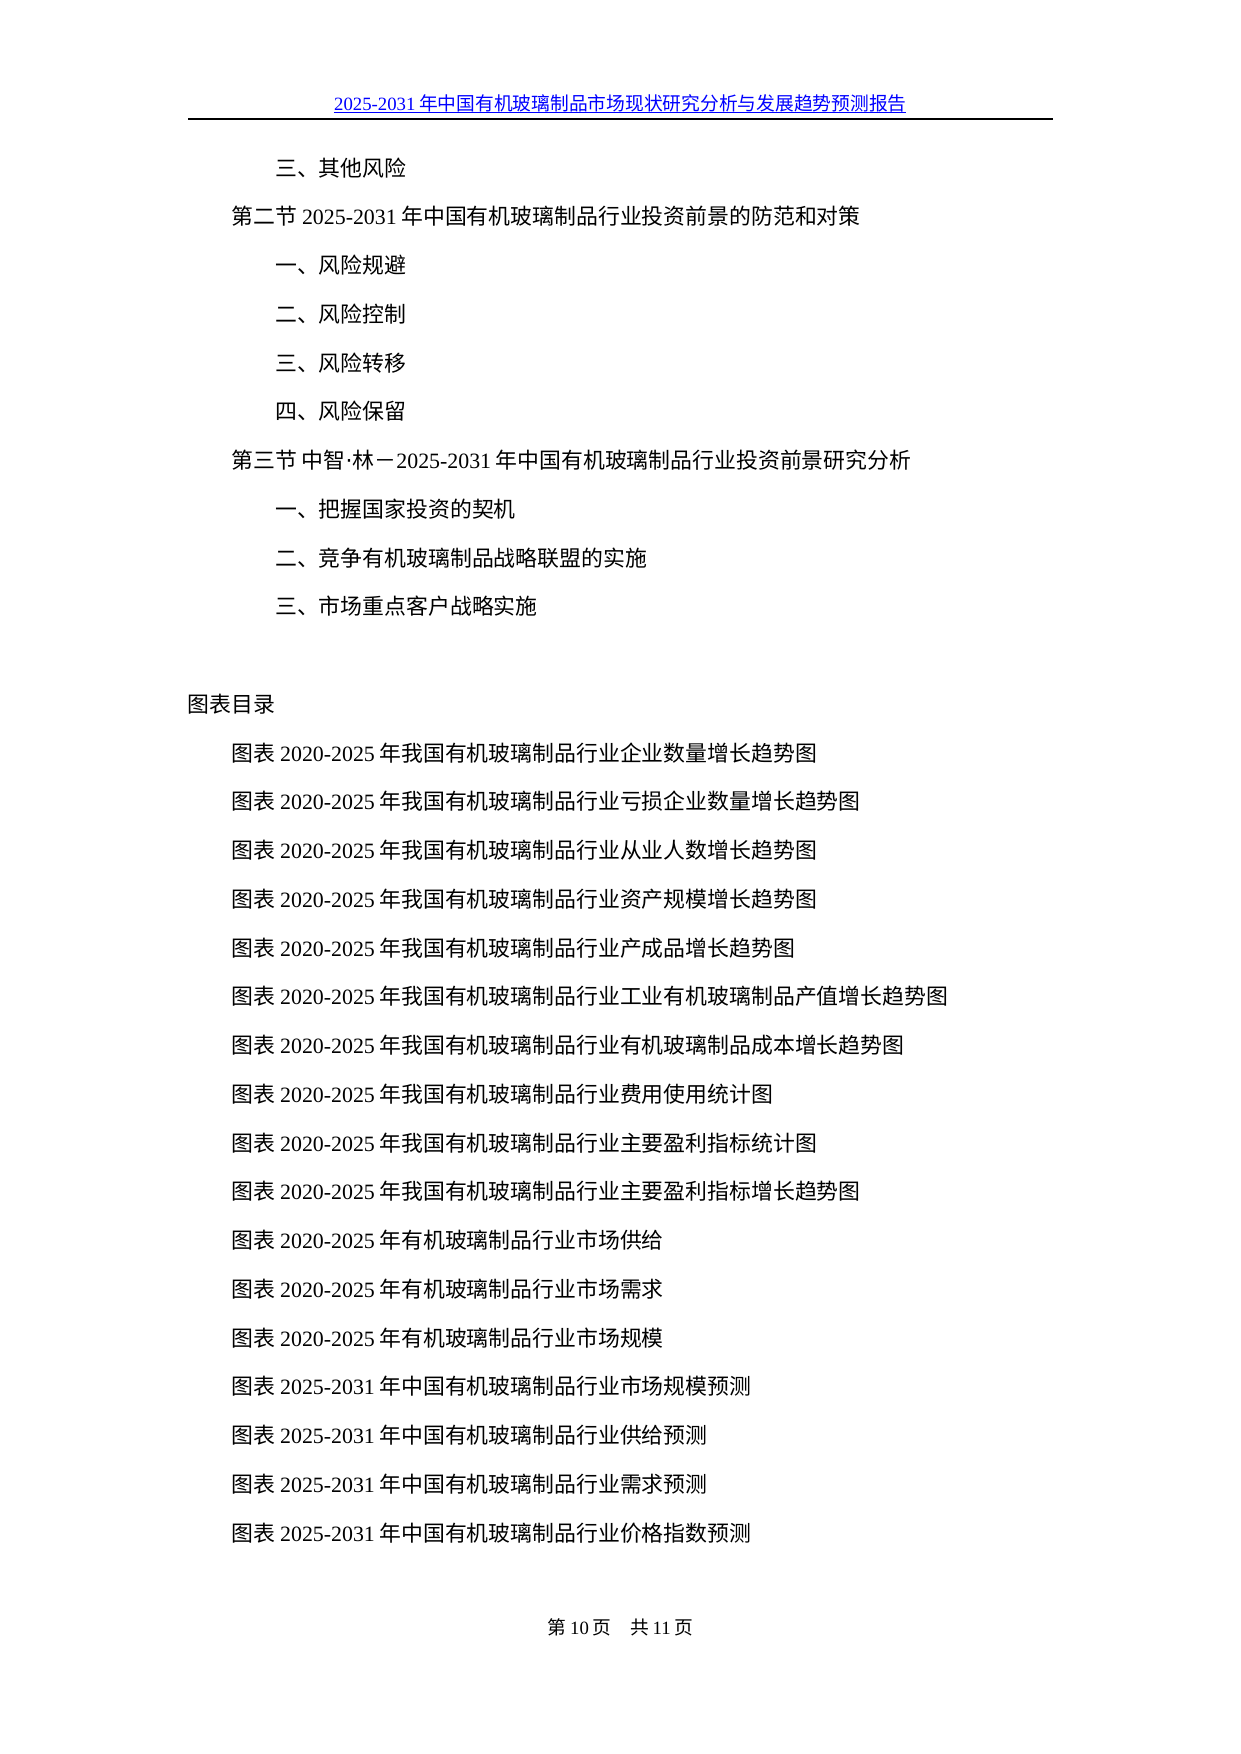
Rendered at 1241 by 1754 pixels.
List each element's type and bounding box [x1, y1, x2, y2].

text [187, 150, 1053, 1548]
